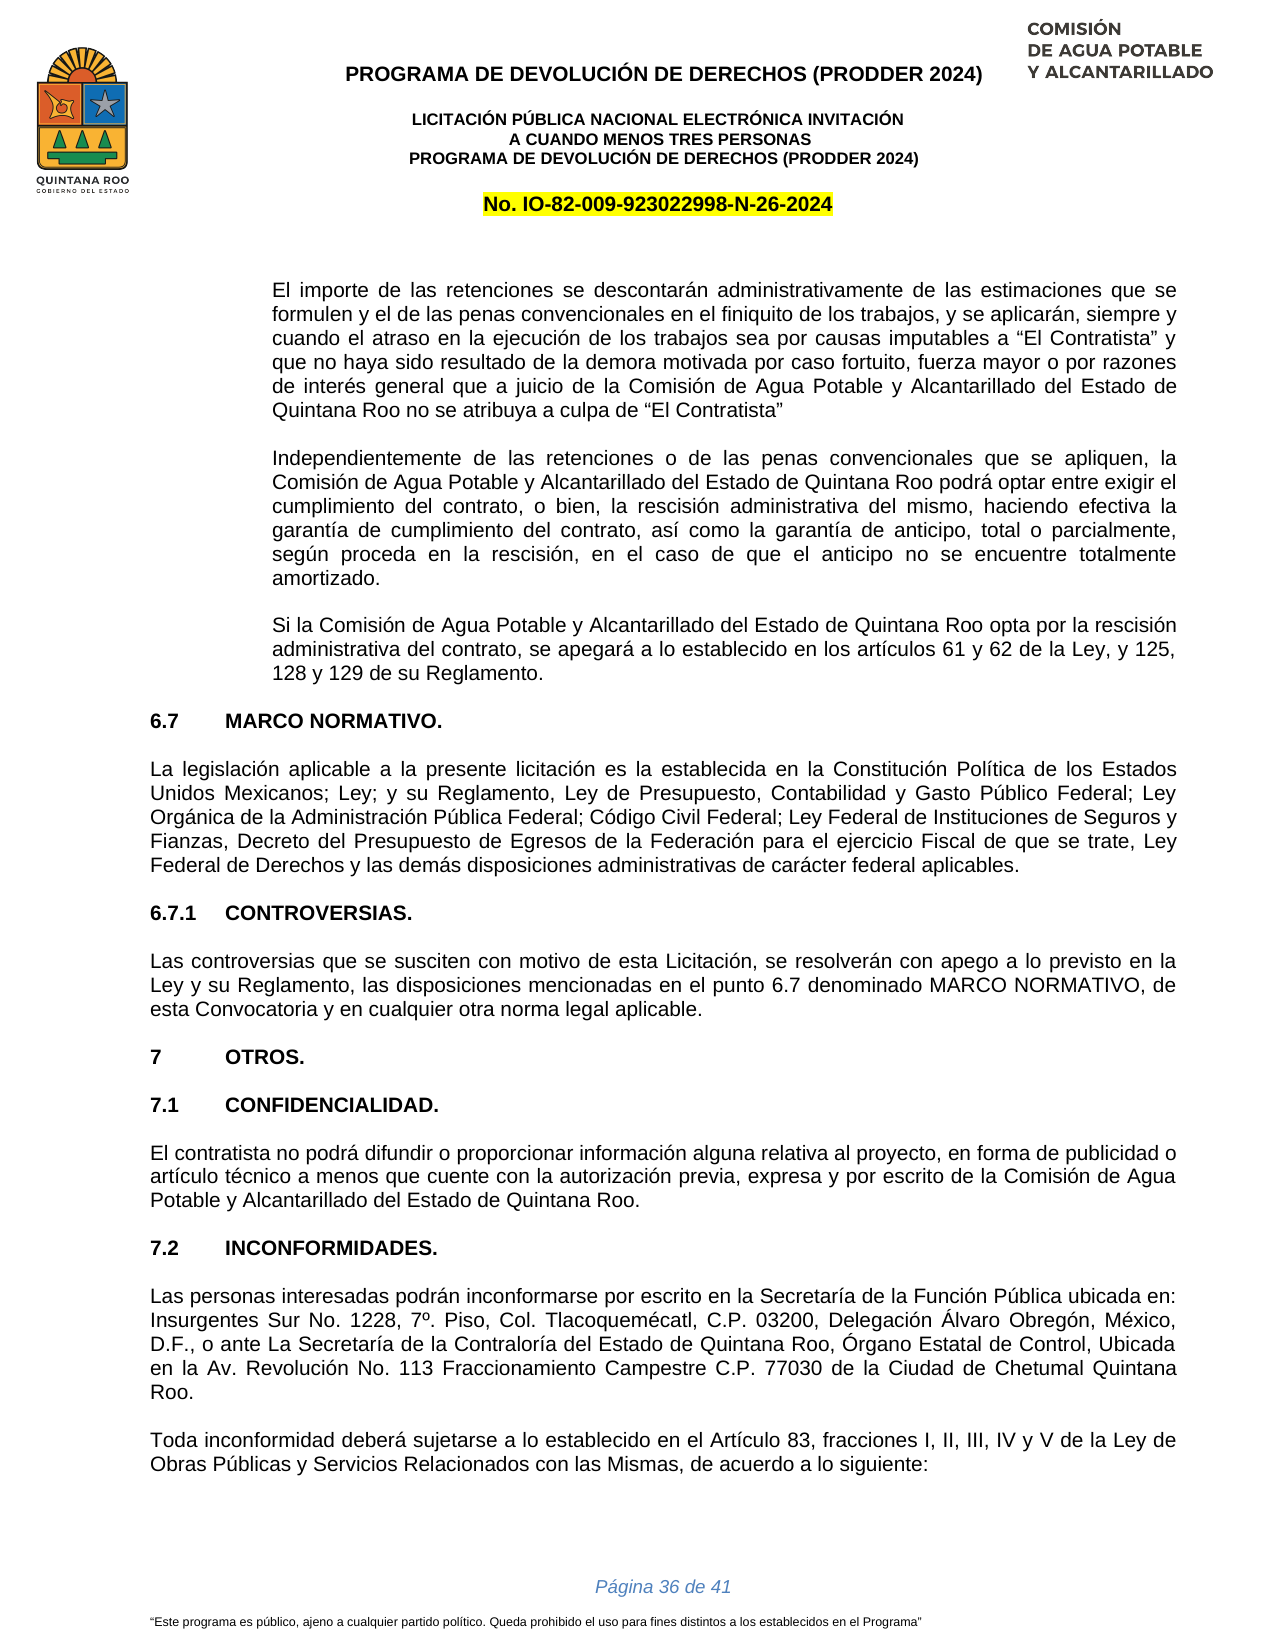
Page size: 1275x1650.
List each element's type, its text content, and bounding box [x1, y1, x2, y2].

text 6.7 MARCO NORMATIVO. [150, 709, 1178, 733]
text 6.7.1 CONTROVERSIAS. [150, 901, 1178, 925]
subtitle 7 OTROS. [150, 1044, 1178, 1068]
picture [18, 37, 150, 205]
text 7.1 CONFIDENCIALIDAD. [150, 1092, 1178, 1116]
text Toda inconformidad deberá sujetarse a lo establecido en el Artículo 83, fracciones I, II, III, IV y V de la Ley de Obras Públicas y Servicios Relacionados con las Mismas, de acuerdo a lo siguiente: [150, 1428, 1178, 1476]
picture [1020, 17, 1219, 83]
text 7.2 INCONFORMIDADES. [150, 1236, 1178, 1260]
text El contratista no podrá difundir o proporcionar información alguna relativa al proyecto, en forma de publicidad o artículo técnico a menos que cuente con la autorización previa, expresa y por escrito de la Comisión de Agua Potable y Alcantarillado del Estado de Quintana Roo. [150, 1140, 1178, 1212]
text Independientemente de las retenciones o de las penas convencionales que se apliquen, la Comisión de Agua Potable y Alcantarillado del Estado de Quintana Roo podrá optar entre exigir el cumplimiento del contrato, o bien, la rescisión administrativa del mismo, haciendo efectiva la garantía de cumplimiento del contrato, así como la garantía de anticipo, total o parcialmente, según proceda en la rescisión, en el caso de que el anticipo no se encuentre totalmente amortizado. [272, 446, 1178, 589]
text Las personas interesadas podrán inconformarse por escrito en la Secretaría de la Función Pública ubicada en: Insurgentes Sur No. 1228, 7º. Piso, Col. Tlacoquemécatl, C.P. 03200, Delegación Álvaro Obregón, México, D.F., o ante La Secretaría de la Contraloría del Estado de Quintana Roo, Órgano Estatal de Control, Ubicada en la Av. Revolución No. 113 Fraccionamiento Campestre C.P. 77030 de la Ciudad de Chetumal Quintana Roo. [150, 1284, 1178, 1404]
text La legislación aplicable a la presente licitación es la establecida en la Constitución Política de los Estados Unidos Mexicanos; Ley; y su Reglamento, Ley de Presupuesto, Contabilidad y Gasto Público Federal; Ley Orgánica de la Administración Pública Federal; Código Civil Federal; Ley Federal de Instituciones de Seguros y Fianzas, Decreto del Presupuesto de Egresos de la Federación para el ejercicio Fiscal de que se trate, Ley Federal de Derechos y las demás disposiciones administrativas de carácter federal aplicables. [150, 757, 1178, 877]
text Si la Comisión de Agua Potable y Alcantarillado del Estado de Quintana Roo opta por la rescisión administrativa del contrato, se apegará a lo establecido en los artículos 61 y 62 de la Ley, y 125, 128 y 129 de su Reglamento. [272, 613, 1178, 685]
text Las controversias que se susciten con motivo de esta Licitación, se resolverán con apego a lo previsto en la Ley y su Reglamento, las disposiciones mencionadas en el punto 6.7 denominado MARCO NORMATIVO, de esta Convocatoria y en cualquier otra norma legal aplicable. [150, 949, 1178, 1021]
text El importe de las retenciones se descontarán administrativamente de las estimaciones que se formulen y el de las penas convencionales en el finiquito de los trabajos, y se aplicarán, siempre y cuando el atraso en la ejecución de los trabajos sea por causas imputables a “El Contratista” y que no haya sido resultado de la demora motivada por caso fortuito, fuerza mayor o por razones de interés general que a juicio de la Comisión de Agua Potable y Alcantarillado del Estado de Quintana Roo no se atribuya a culpa de “El Contratista” [272, 278, 1178, 422]
